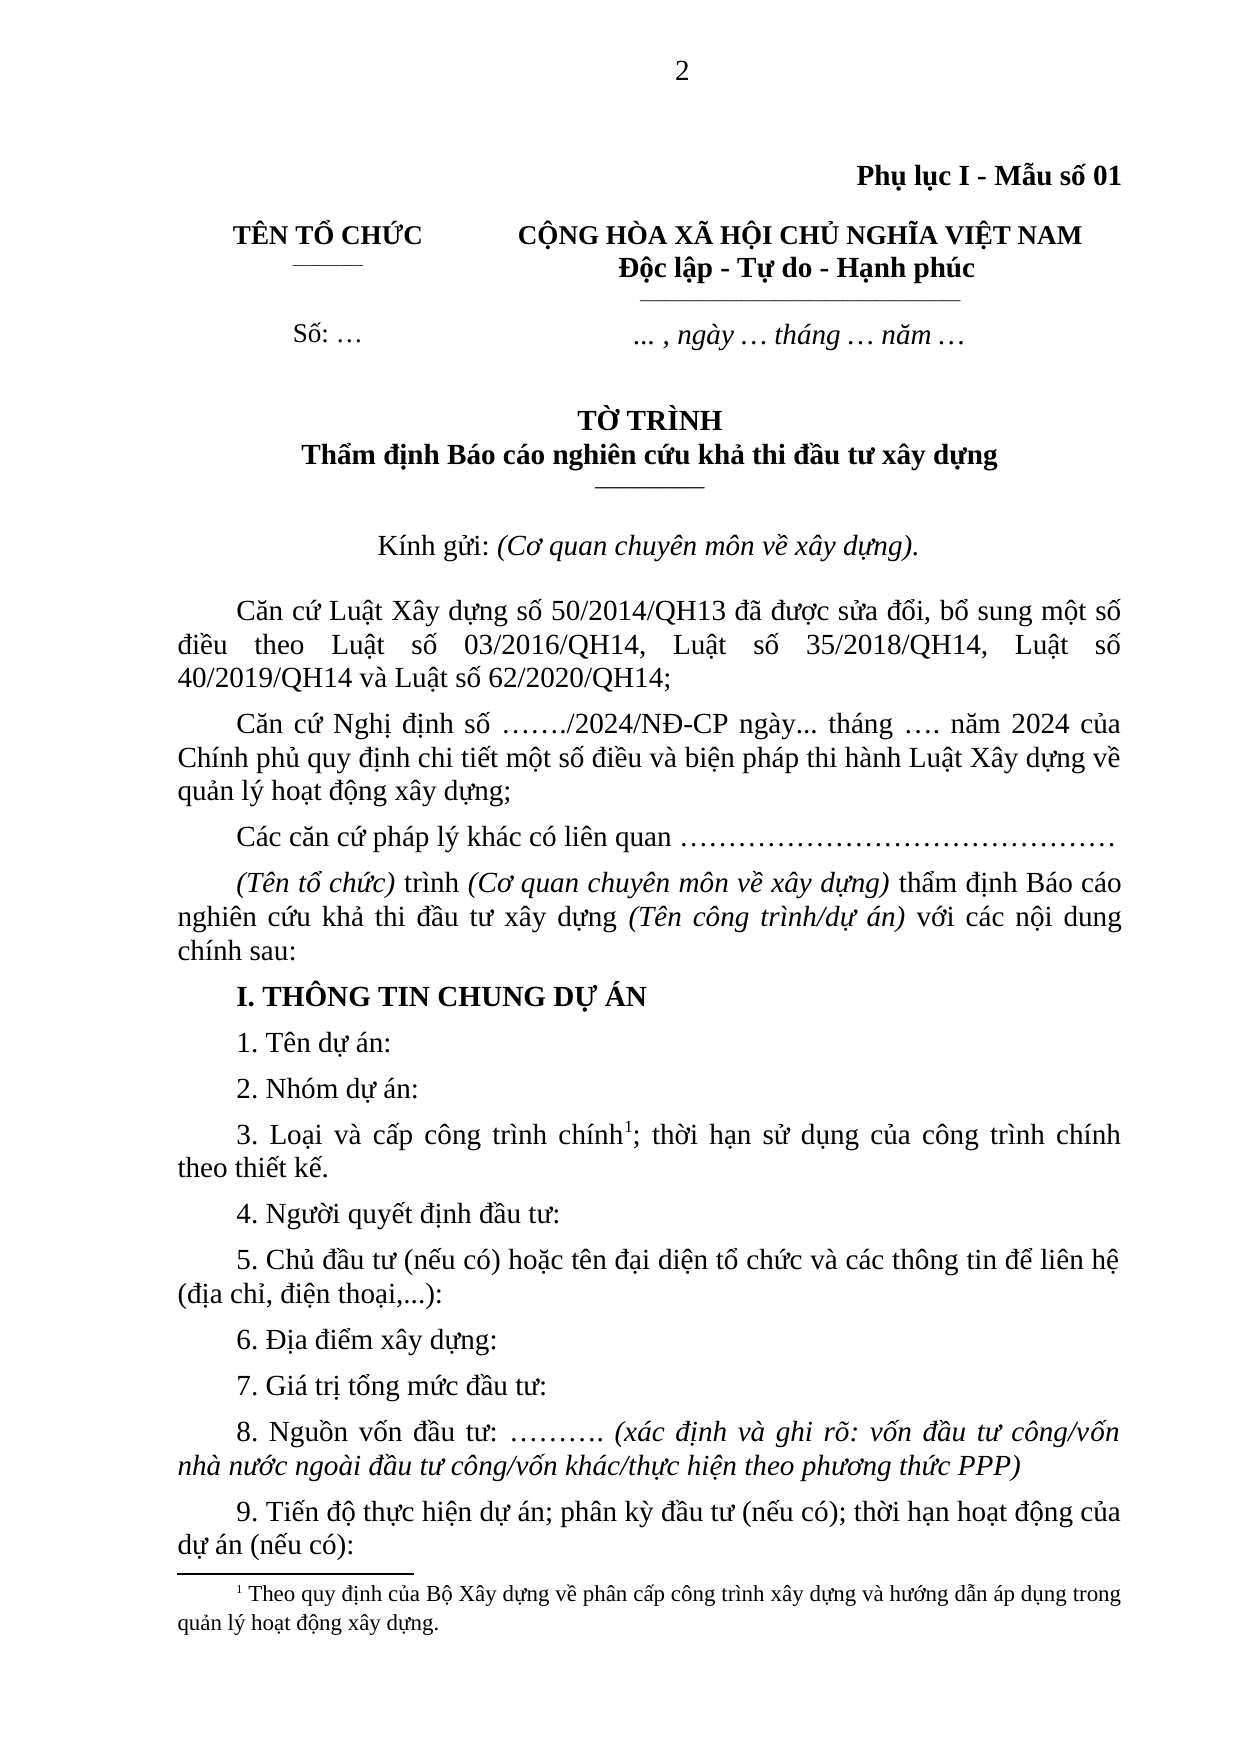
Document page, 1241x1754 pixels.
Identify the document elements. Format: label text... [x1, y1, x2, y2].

text Thẩm định Báo cáo nghiên cứu khả thi đầu tư xây dựng [177, 437, 1122, 471]
text TỜ TRÌNH [177, 403, 1122, 437]
text 5. Chủ đầu tư (nếu có) hoặc tên đại diện tổ chức và các thông tin để liên hệ (địa chỉ, điện thoại,...): [177, 1242, 1122, 1309]
table_cell ... , ngày … tháng … năm … [478, 317, 1122, 360]
text 2. Nhóm dự án: [177, 1071, 1122, 1104]
text 4. Người quyết định đầu tư: [177, 1196, 1122, 1230]
text 9. Tiến độ thực hiện dự án; phân kỳ đầu tư (nếu có); thời hạn hoạt động của dự án (nếu có): [177, 1494, 1122, 1561]
text 8. Nguồn vốn đầu tư: ………. (xác định và ghi rõ: vốn đầu tư công/vốn nhà nước ngoài đầu tư công/vốn khác/thực hiện theo phương thức PPP) [177, 1414, 1122, 1481]
text Các căn cứ pháp lý khác có liên quan ……………………………………… [177, 819, 1122, 853]
text I. THÔNG TIN CHUNG DỰ ÁN [177, 979, 1122, 1012]
text Phụ lục I - Mẫu số 01 [177, 158, 1122, 192]
text Kính gửi: (Cơ quan chuyên môn về xây dựng). [177, 528, 1122, 562]
text Căn cứ Luật Xây dựng số 50/2014/QH13 đã được sửa đổi, bổ sung một số điều theo Luật số 03/2016/QH14, Luật số 35/2018/QH14, Luật số 40/2019/QH14 và Luật số 62/2020/QH14; [177, 593, 1122, 694]
text 3. Loại và cấp công trình chính; thời hạn sử dụng của công trình chính theo thiết kế. [177, 1117, 1122, 1184]
text 6. Địa điểm xây dựng: [177, 1322, 1122, 1356]
table_cell Số: … [177, 317, 478, 360]
text (Tên tổ chức) trình (Cơ quan chuyên môn về xây dựng) thẩm định Báo cáo nghiên cứu khả thi đầu tư xây dựng (Tên công trình/dự án) với các nội dung chính sau: [177, 866, 1122, 966]
text 1. Tên dự án: [177, 1025, 1122, 1058]
text _____________ [177, 471, 1122, 504]
text Căn cứ Nghị định số ……./2024/NĐ-CP ngày... tháng …. năm 2024 của Chính phủ quy định chi tiết một số điều và biện pháp thi hành Luật Xây dựng về quản lý hoạt động xây dựng; [177, 706, 1122, 807]
table_header CỘNG HÒA XÃ HỘI CHỦ NGHĨA VIỆT NAM Độc lập - Tự do - Hạnh phúc ______________________________________ [478, 219, 1122, 317]
table_header TÊN TỔ CHỨC _________ [177, 219, 478, 317]
text 7. Giá trị tổng mức đầu tư: [177, 1368, 1122, 1402]
